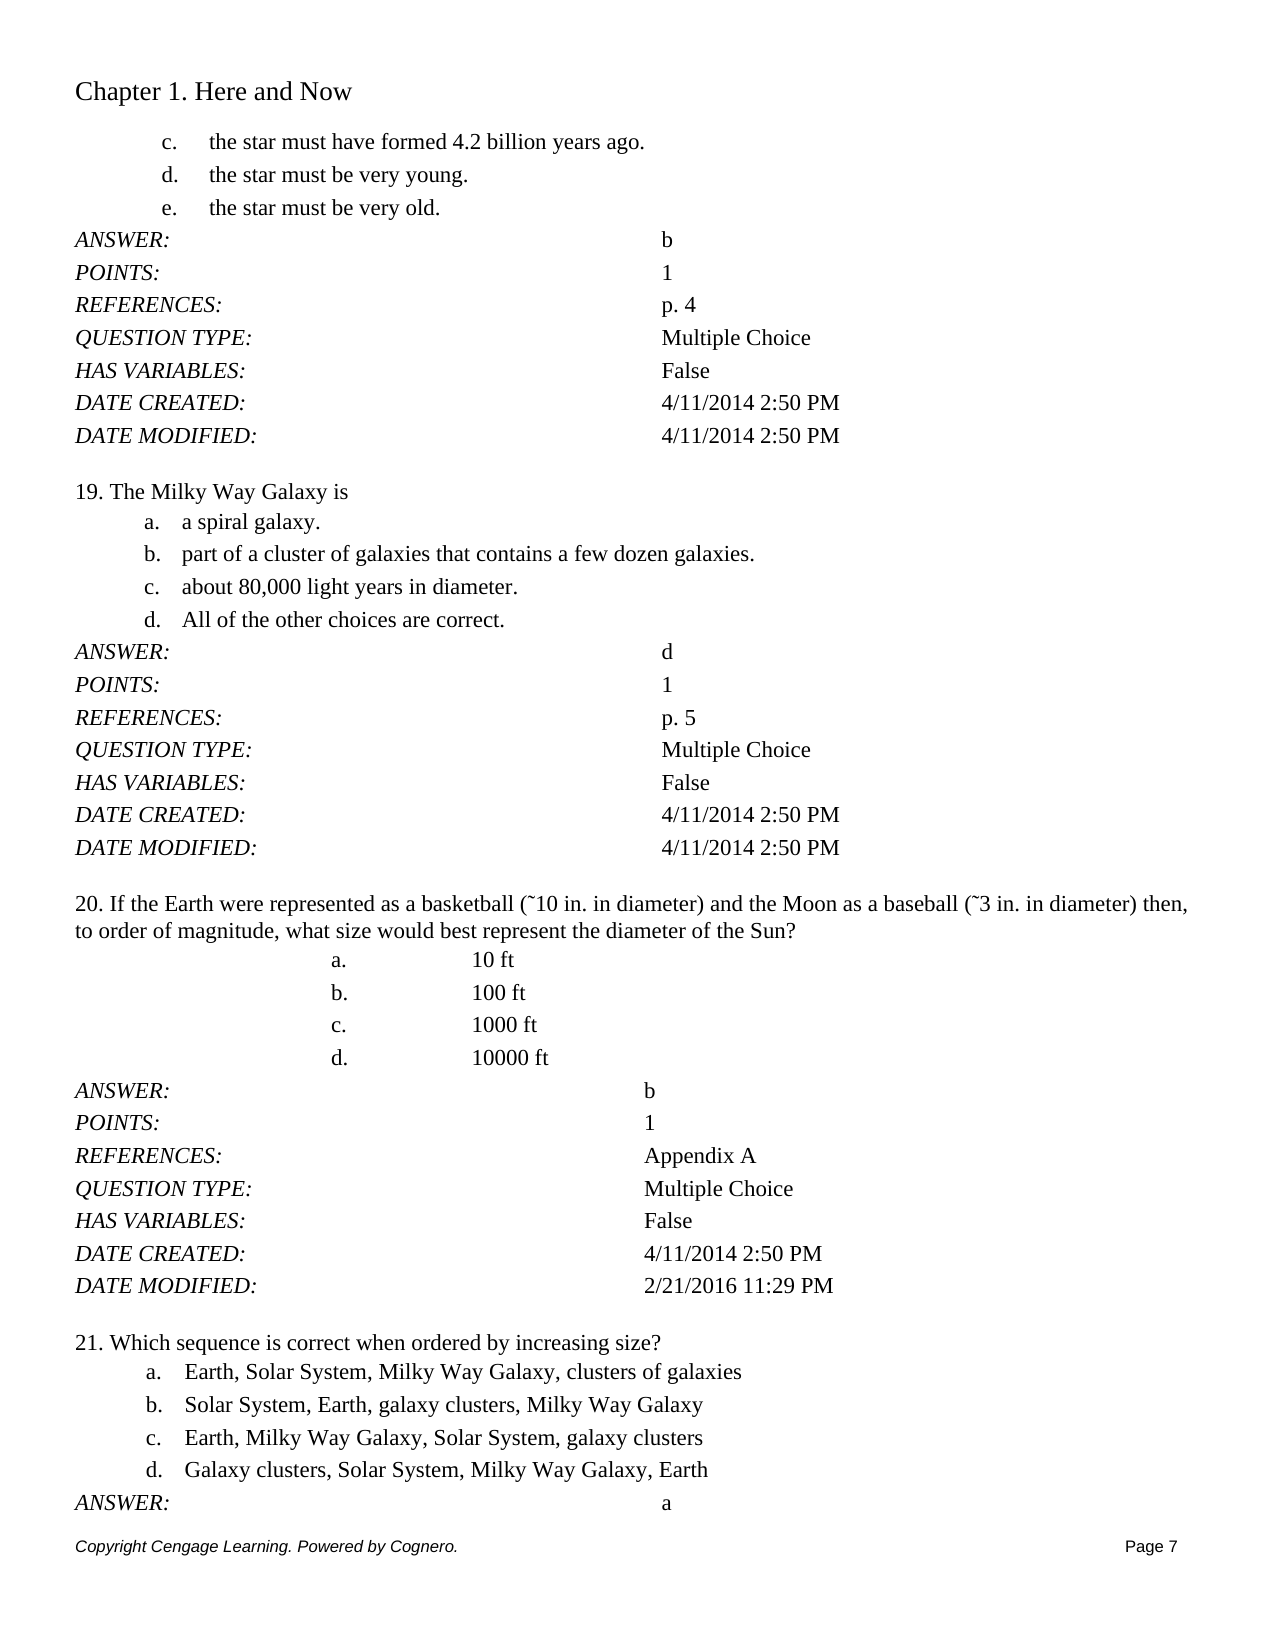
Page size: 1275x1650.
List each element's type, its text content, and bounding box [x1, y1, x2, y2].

table_header 19. The Milky Way Galaxy is [75, 479, 1200, 863]
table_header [75, 125, 1200, 451]
table_header 20. If the Earth were represented as a basketball (˜10 in. in diameter) and the Moon as a baseball (˜3 in. in diameter) then, to order of magnitude, what size would best represent the diameter of the Sun? [75, 891, 1200, 1302]
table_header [75, 1329, 1200, 1518]
